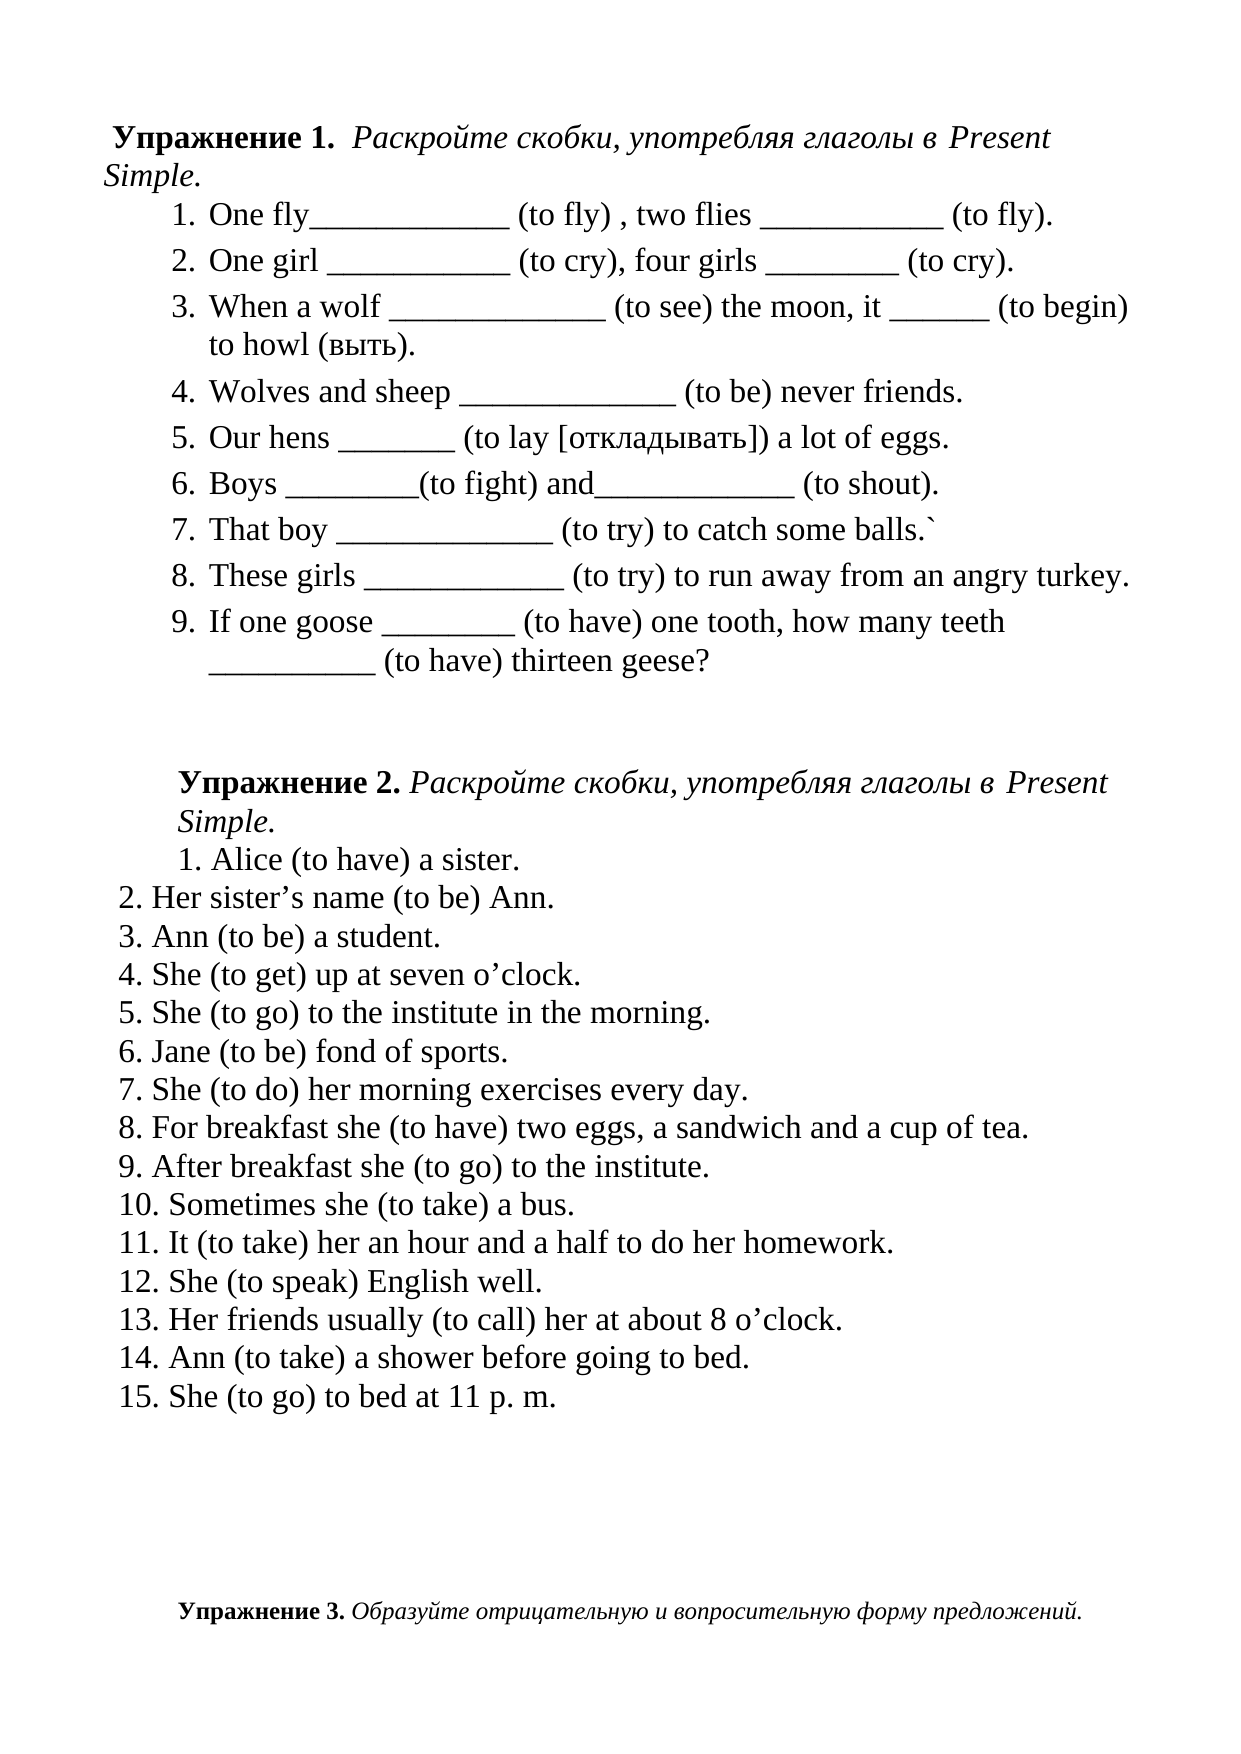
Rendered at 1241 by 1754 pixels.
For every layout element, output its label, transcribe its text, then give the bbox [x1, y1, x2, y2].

list These girls ____________ (to try) to run away from an angry turkey. [171, 555, 1152, 594]
list Boys ________(to fight) and____________ (to shout). [171, 463, 1152, 501]
text Упражнение 2. Раскройте скобки, употребляя глаголы в Present Simple. [177, 763, 1152, 839]
list That boy _____________ (to try) to catch some balls.` [171, 509, 1152, 548]
list When a wolf _____________ (to see) the moon, it ______ (to begin) to howl (выть). [171, 286, 1152, 363]
list If one goose ________ (to have) one tooth, how many teeth __________ (to have) thirteen geese? [171, 602, 1152, 678]
text Упражнение 1. Раскройте скобки, употребляя глаголы в Present Simple. [103, 89, 1152, 194]
list One girl ___________ (to cry), four girls ________ (to cry). [171, 240, 1152, 278]
list One fly____________ (to fly) , two flies ___________ (to fly). [171, 194, 1152, 232]
text Упражнение 3. Образуйте отрицательную и вопросительную форму предложений. [177, 1596, 1152, 1625]
list Wolves and sheep _____________ (to be) never friends. [171, 371, 1152, 409]
list Our hens _______ (to lay [откладывать]) a lot of eggs. [171, 417, 1152, 455]
text 1. Alice (to have) a sister. 2. Her sister’s name (to be) Ann. 3. Ann (to be) a student. 4. She (to get) up at seven o’clock. 5. She (to go) to the institute in the morning. 6. Jane (to be) fond of sports. 7. She (to do) her morning exercises every day. 8. For breakfast she (to have) two eggs, a sandwich and a cup of tea. 9. After breakfast she (to go) to the institute. 10. Sometimes she (to take) a bus. 11. It (to take) her an hour and a half to do her homework. 12. She (to speak) English well. 13. Her friends usually (to call) her at about 8 o’clock. 14. Ann (to take) a shower before going to bed. 15. She (to go) to bed at 11 p. m. [118, 839, 1152, 1414]
